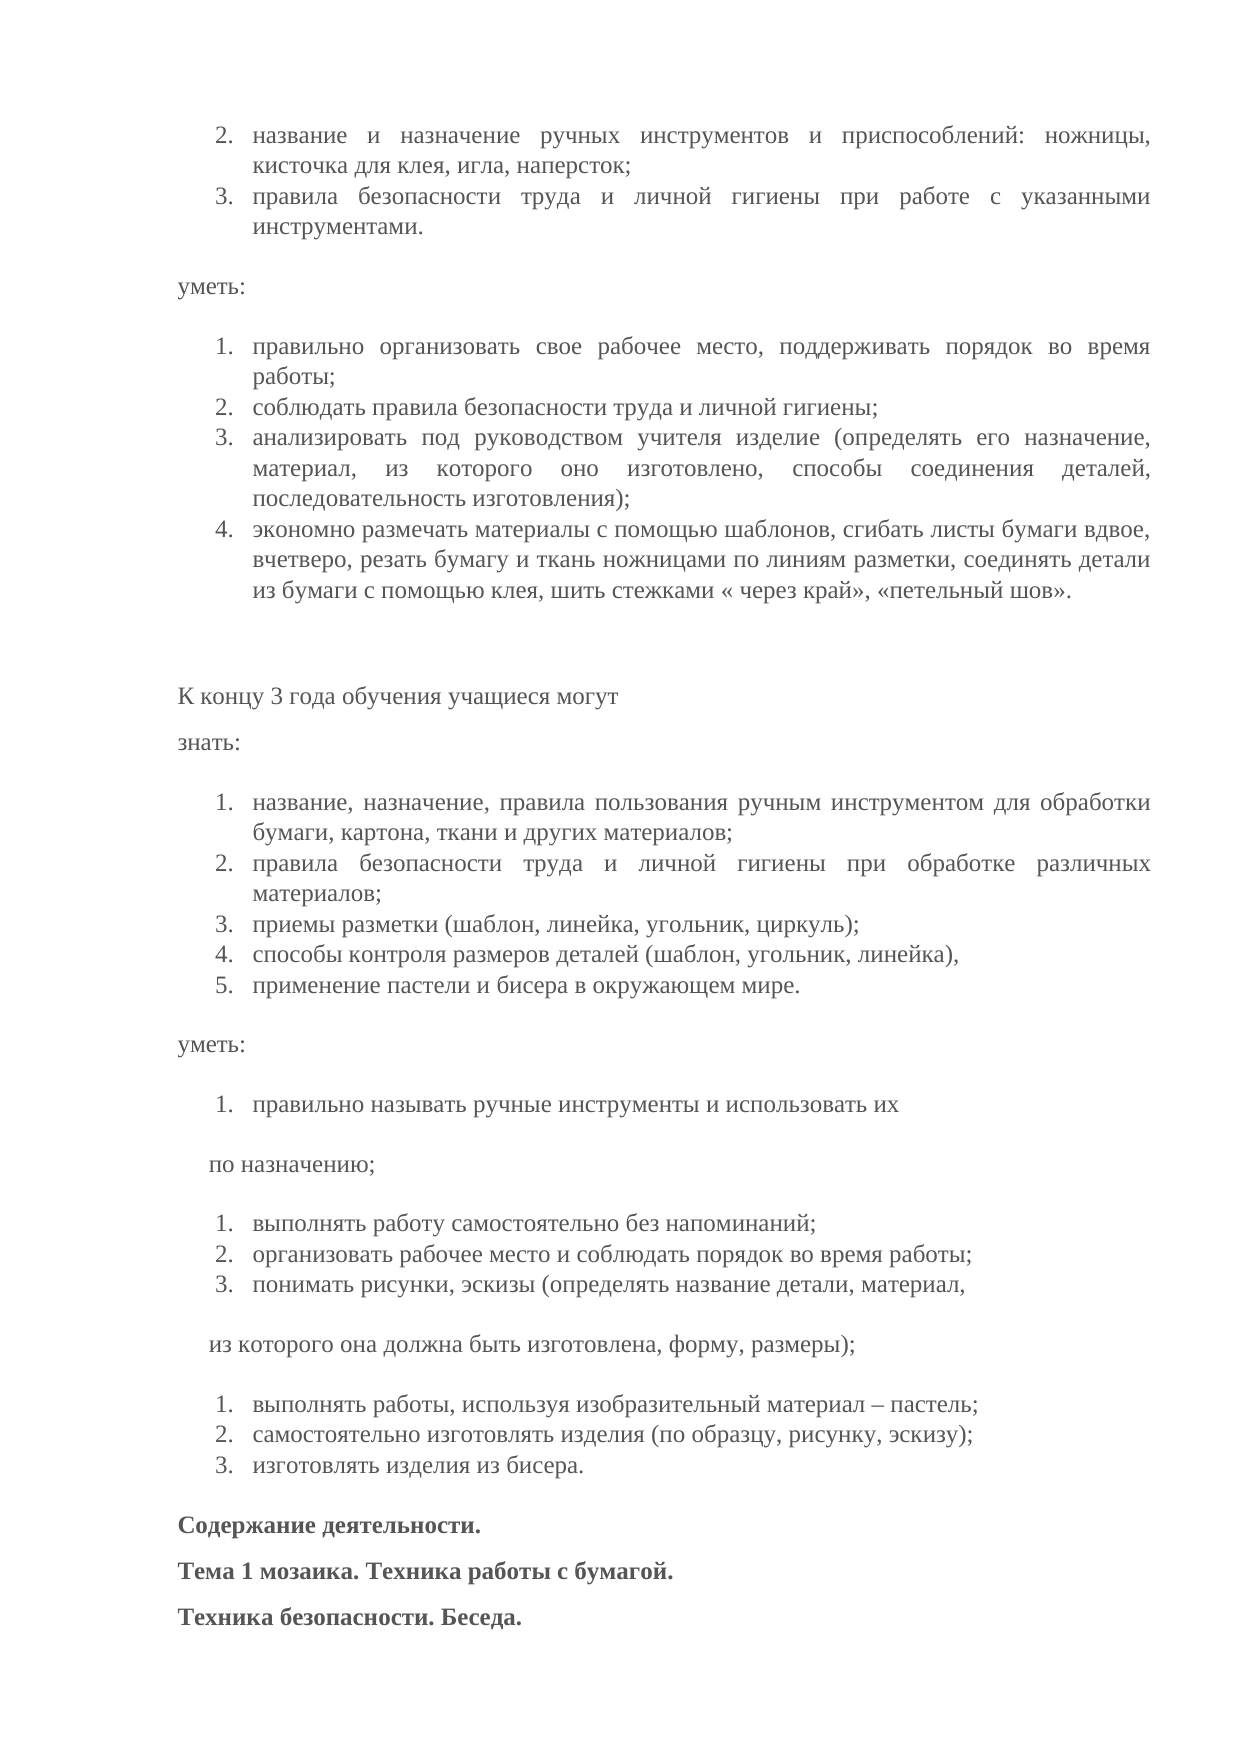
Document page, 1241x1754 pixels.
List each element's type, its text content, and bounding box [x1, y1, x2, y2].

text К концу 3 года обучения учащиеся могут [177, 679, 1152, 709]
text уметь: [177, 1028, 1152, 1058]
text Содержание деятельности. [177, 1508, 1152, 1538]
list название и назначение ручных инструментов и приспособлений: ножницы, кисточка для клея, игла, наперсток; [215, 118, 1152, 179]
text из которого она должна быть изготовлена, форму, размеры); [177, 1327, 1152, 1358]
list выполнять работу самостоятельно без напоминаний; [215, 1207, 1152, 1237]
text Тема 1 мозаика. Техника работы с бумагой. [177, 1554, 1152, 1584]
list правила безопасности труда и личной гигиены при обработке различных материалов; [215, 846, 1152, 907]
list применение пастели и бисера в окружающем мире. [215, 968, 1152, 998]
list правильно называть ручные инструменты и использовать их [215, 1087, 1152, 1118]
list экономно размечать материалы с помощью шаблонов, сгибать листы бумаги вдвое, вчетверо, резать бумагу и ткань ножницами по линиям разметки, соединять детали из бумаги с помощью клея, шить стежками « через край», «петельный шов». [215, 512, 1152, 604]
text Техника безопасности. Беседа. [177, 1600, 1152, 1631]
list приемы разметки (шаблон, линейка, угольник, циркуль); [215, 907, 1152, 937]
list самостоятельно изготовлять изделия (по образцу, рисунку, эскизу); [215, 1418, 1152, 1448]
list организовать рабочее место и соблюдать порядок во время работы; [215, 1237, 1152, 1268]
text уметь: [177, 269, 1152, 300]
list изготовлять изделия из бисера. [215, 1448, 1152, 1479]
list правила безопасности труда и личной гигиены при работе с указанными инструментами. [215, 179, 1152, 240]
text знать: [177, 725, 1152, 756]
list выполнять работы, используя изобразительный материал – пастель; [215, 1387, 1152, 1418]
list анализировать под руководством учителя изделие (определять его назначение, материал, из которого оно изготовлено, способы соединения деталей, последовательность изготовления); [215, 421, 1152, 512]
text по назначению; [177, 1147, 1152, 1178]
list способы контроля размеров деталей (шаблон, угольник, линейка), [215, 937, 1152, 968]
list правильно организовать свое рабочее место, поддерживать порядок во время работы; [215, 329, 1152, 390]
list соблюдать правила безопасности труда и личной гигиены; [215, 390, 1152, 421]
list название, назначение, правила пользования ручным инструментом для обработки бумаги, картона, ткани и других материалов; [215, 785, 1152, 846]
list понимать рисунки, эскизы (определять название детали, материал, [215, 1268, 1152, 1298]
